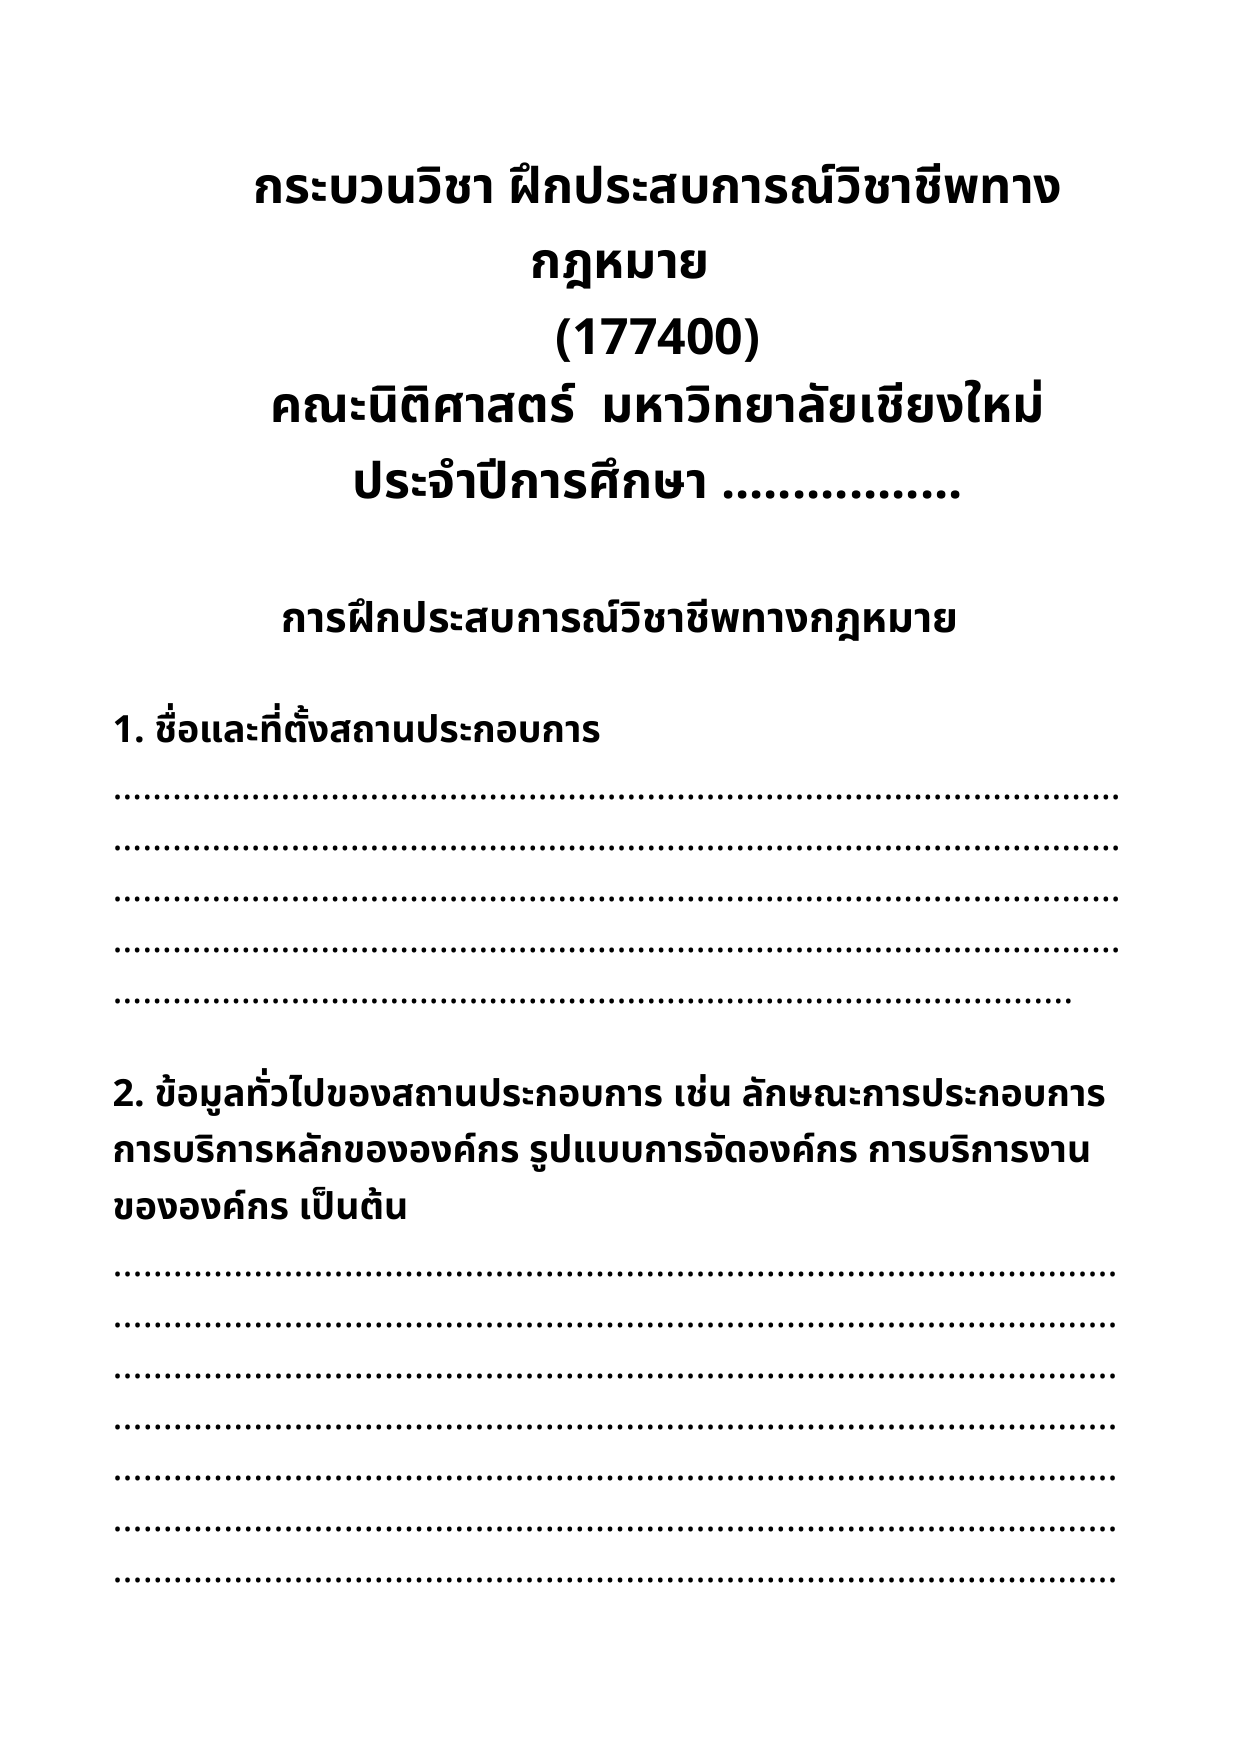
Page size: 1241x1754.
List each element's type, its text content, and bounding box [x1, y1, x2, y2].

text การฝึกประสบการณ์วิชาชีพทางกฎหมาย [112, 589, 1128, 652]
text กระบวนวิชา ฝึกประสบการณ์วิชาชีพทางกฎหมาย [112, 150, 1128, 301]
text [112, 1236, 1128, 1593]
text ประจำปีการศึกษา ................. [112, 445, 1128, 521]
text คณะนิติศาสตร์ มหาวิทยาลัยเชียงใหม่ [112, 369, 1128, 445]
text 2. ข้อมูลทั่วไปของสถานประกอบการ เช่น ลักษณะการประกอบการ การบริการหลักขององค์กร รูปแบบการจัดองค์กร การบริการงานขององค์กร เป็นต้น [112, 1066, 1128, 1236]
text (177400) [112, 301, 1128, 369]
text ……………………………………………………………………………………………………………………………………………………………………………………………………………………………………………………………………………………………………………………………………………………………………………………………………………………………………………………............. [112, 760, 1128, 1015]
text 1. ชื่อและที่ตั้งสถานประกอบการ [112, 703, 1128, 760]
